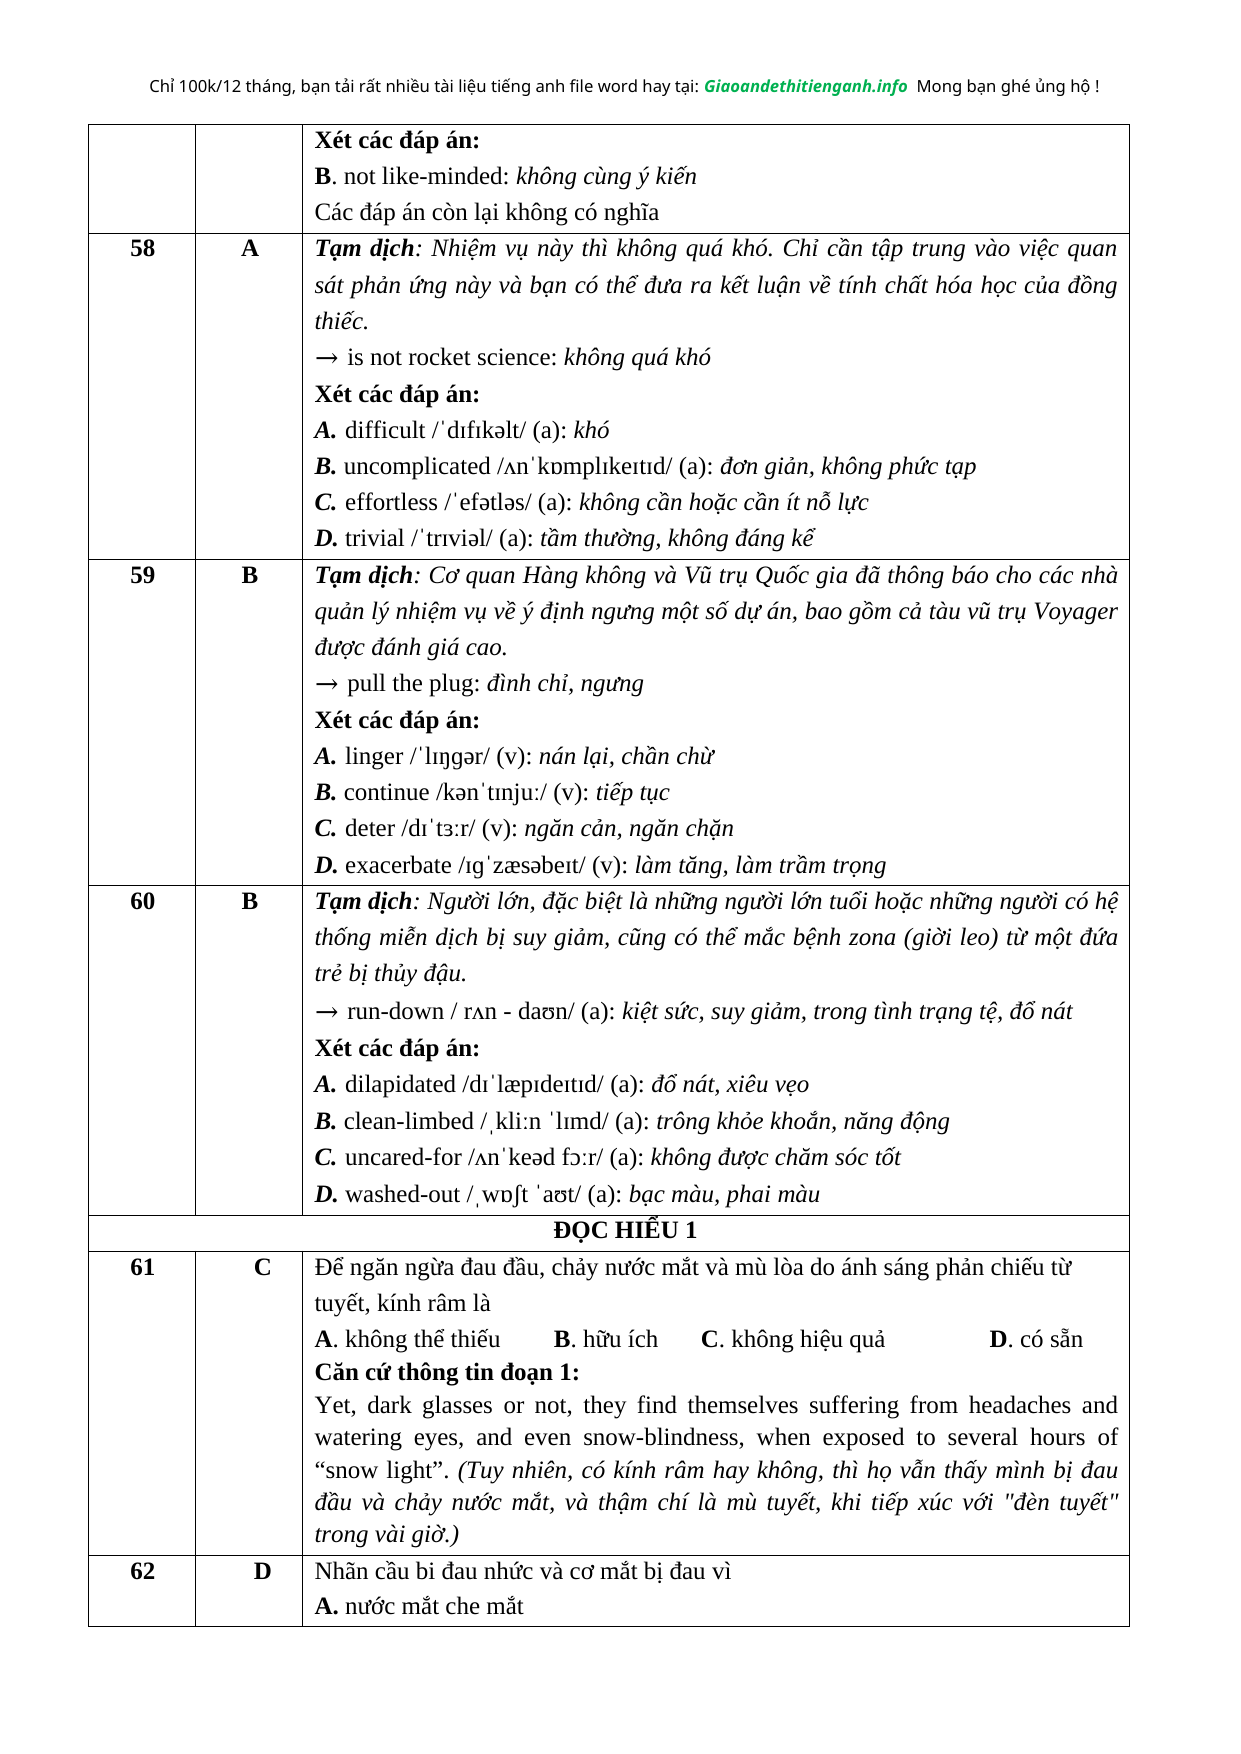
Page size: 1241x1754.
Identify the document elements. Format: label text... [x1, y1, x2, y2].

table_cell A [196, 234, 302, 559]
table_cell 62 [89, 1556, 195, 1626]
table_header [89, 125, 195, 232]
table_cell C [196, 1252, 302, 1555]
table_cell Tạm dịch: Cơ quan Hàng không và Vũ trụ Quốc gia đã thông báo cho các nhà quản lý nhiệm vụ về ý định ngưng một số dự án, bao gồm cả tàu vũ trụ Voyager được đánh giá cao. → pull the plug: đình chỉ, ngưng Xét các đáp án: linger /ˈlɪŋɡər/ (v): nán lại, chần chừ continue /kənˈtɪnjuː/ (v): tiếp tục deter /dɪˈtɜːr/ (v): ngăn cản, ngăn chặn exacerbate /ɪɡˈzæsəbeɪt/ (v): làm tăng, làm trầm trọng [303, 560, 1129, 885]
table_cell D [196, 1556, 302, 1626]
table_cell 61 [89, 1252, 195, 1555]
table_cell 58 [89, 234, 195, 559]
table_cell 60 [89, 886, 195, 1214]
table_cell 59 [89, 560, 195, 885]
table_header [196, 125, 302, 232]
table_cell B [196, 560, 302, 885]
table_cell Tạm dịch: Nhiệm vụ này thì không quá khó. Chỉ cần tập trung vào việc quan sát phản ứng này và bạn có thể đưa ra kết luận về tính chất hóa học của đồng thiếc. → is not rocket science: không quá khó Xét các đáp án: difficult /ˈdɪfɪkəlt/ (a): khó uncomplicated /ʌnˈkɒmplɪkeɪtɪd/ (a): đơn giản, không phức tạp effortless /ˈefətləs/ (a): không cần hoặc cần ít nỗ lực trivial /ˈtrɪviəl/ (a): tầm thường, không đáng kể [303, 234, 1129, 559]
table_cell Nhãn cầu bi đau nhức và cơ mắt bị đau vì A. nước mắt che mắt [303, 1556, 1129, 1626]
table_cell ĐỌC HIỂU 1 [89, 1216, 1129, 1251]
table_cell Tạm dịch: Người lớn, đặc biệt là những người lớn tuổi hoặc những người có hệ thống miễn dịch bị suy giảm, cũng có thể mắc bệnh zona (giời leo) từ một đứa trẻ bị thủy đậu. → run-down / rʌn - daʊn/ (a): kiệt sức, suy giảm, trong tình trạng tệ, đổ nát Xét các đáp án: dilapidated /dɪˈlæpɪdeɪtɪd/ (a): đổ nát, xiêu vẹo clean-limbed /ˌkliːn ˈlɪmd/ (a): trông khỏe khoắn, năng động uncared-for /ʌnˈkeəd fɔːr/ (a): không được chăm sóc tốt washed-out /ˌwɒʃt ˈaʊt/ (a): bạc màu, phai màu [303, 886, 1129, 1214]
table_cell Để ngăn ngừa đau đầu, chảy nước mắt và mù lòa do ánh sáng phản chiếu từ tuyết, kính râm là A. không thể thiếu B. hữu ích C. không hiệu quả D. có sẵn Căn cứ thông tin đoạn 1: Yet, dark glasses or not, they find themselves suffering from headaches and watering eyes, and even snow-blindness, when exposed to several hours of “snow light”. (Tuy nhiên, có kính râm hay không, thì họ vẫn thấy mình bị đau đầu và chảy nước mắt, và thậm chí là mù tuyết, khi tiếp xúc với "đèn tuyết" trong vài giờ.) [303, 1252, 1129, 1555]
table_header Xét các đáp án: B. not like-minded: không cùng ý kiến Các đáp án còn lại không có nghĩa [303, 125, 1129, 232]
table_cell B [196, 886, 302, 1214]
